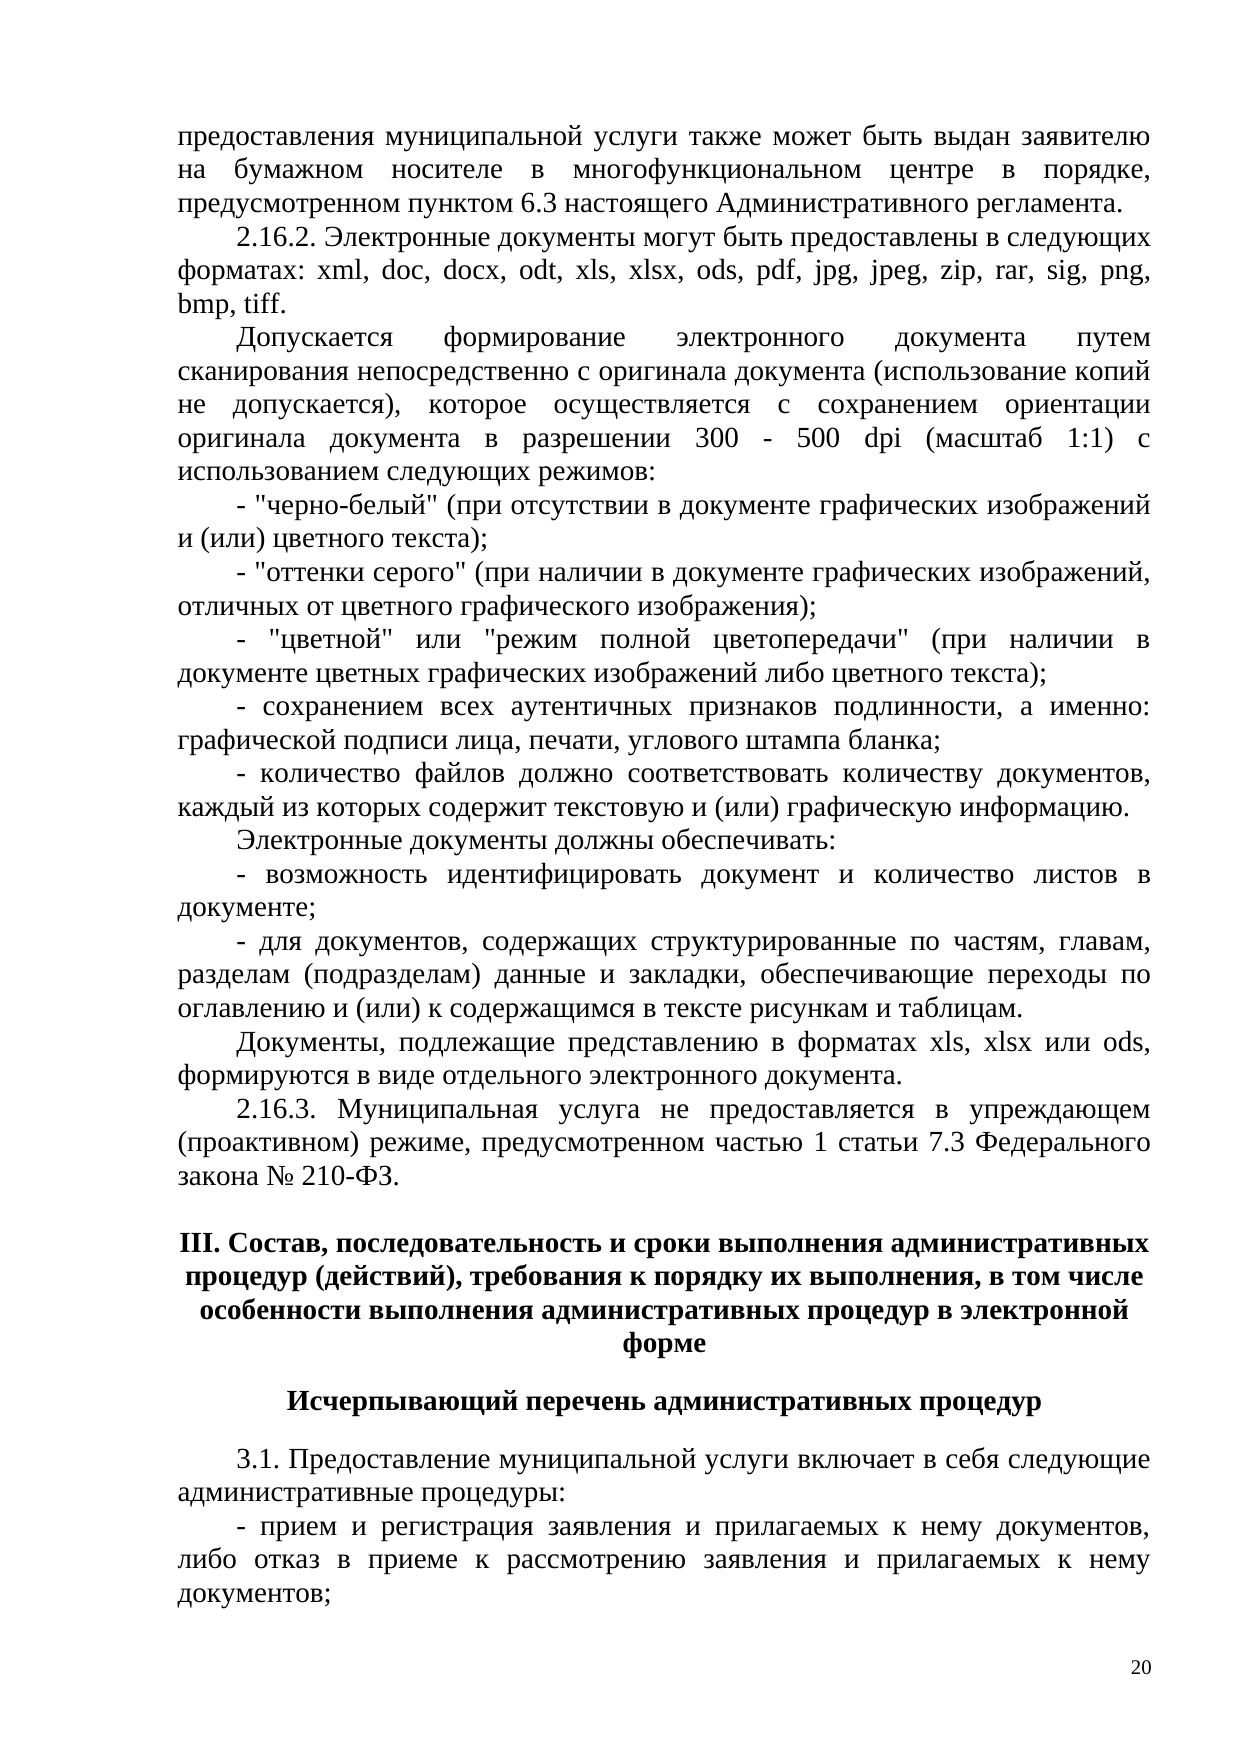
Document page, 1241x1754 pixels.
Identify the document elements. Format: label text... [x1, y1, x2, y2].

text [177, 118, 1152, 219]
text - количество файлов должно соответствовать количеству документов, каждый из которых содержит текстовую и (или) графическую информацию. [177, 755, 1152, 822]
subtitle Исчерпывающий перечень административных процедур [177, 1383, 1152, 1417]
text 2.16.3. Муниципальная услуга не предоставляется в упреждающем (проактивном) режиме, предусмотренном частью 1 статьи 7.3 Федерального закона № 210-ФЗ. [177, 1091, 1152, 1191]
text Электронные документы должны обеспечивать: [177, 822, 1152, 856]
text - "оттенки серого" (при наличии в документе графических изображений, отличных от цветного графического изображения); [177, 554, 1152, 621]
text Документы, подлежащие представлению в форматах xls, xlsx или ods, формируются в виде отдельного электронного документа. [177, 1024, 1152, 1091]
text - "цветной" или "режим полной цветопередачи" (при наличии в документе цветных графических изображений либо цветного текста); [177, 621, 1152, 688]
text - прием и регистрация заявления и прилагаемых к нему документов, либо отказ в приеме к рассмотрению заявления и прилагаемых к нему документов; [177, 1508, 1152, 1608]
subtitle III. Состав, последовательность и сроки выполнения административных процедур (действий), требования к порядку их выполнения, в том числе особенности выполнения административных процедур в электронной форме [177, 1225, 1152, 1359]
text 3.1. Предоставление муниципальной услуги включает в себя следующие административные процедуры: [177, 1441, 1152, 1508]
text Допускается формирование электронного документа путем сканирования непосредственно с оригинала документа (использование копий не допускается), которое осуществляется с сохранением ориентации оригинала документа в разрешении 300 - 500 dpi (масштаб 1:1) с использованием следующих режимов: [177, 319, 1152, 487]
text - возможность идентифицировать документ и количество листов в документе; [177, 856, 1152, 923]
text - для документов, содержащих структурированные по частям, главам, разделам (подразделам) данные и закладки, обеспечивающие переходы по оглавлению и (или) к содержащимся в тексте рисункам и таблицам. [177, 923, 1152, 1024]
text 2.16.2. Электронные документы могут быть предоставлены в следующих форматах: xml, doc, docx, odt, xls, xlsx, ods, pdf, jpg, jpeg, zip, rar, sig, png, bmp, tiff. [177, 219, 1152, 319]
text - сохранением всех аутентичных признаков подлинности, а именно: графической подписи лица, печати, углового штампа бланка; [177, 688, 1152, 755]
text - "черно-белый" (при отсутствии в документе графических изображений и (или) цветного текста); [177, 487, 1152, 554]
